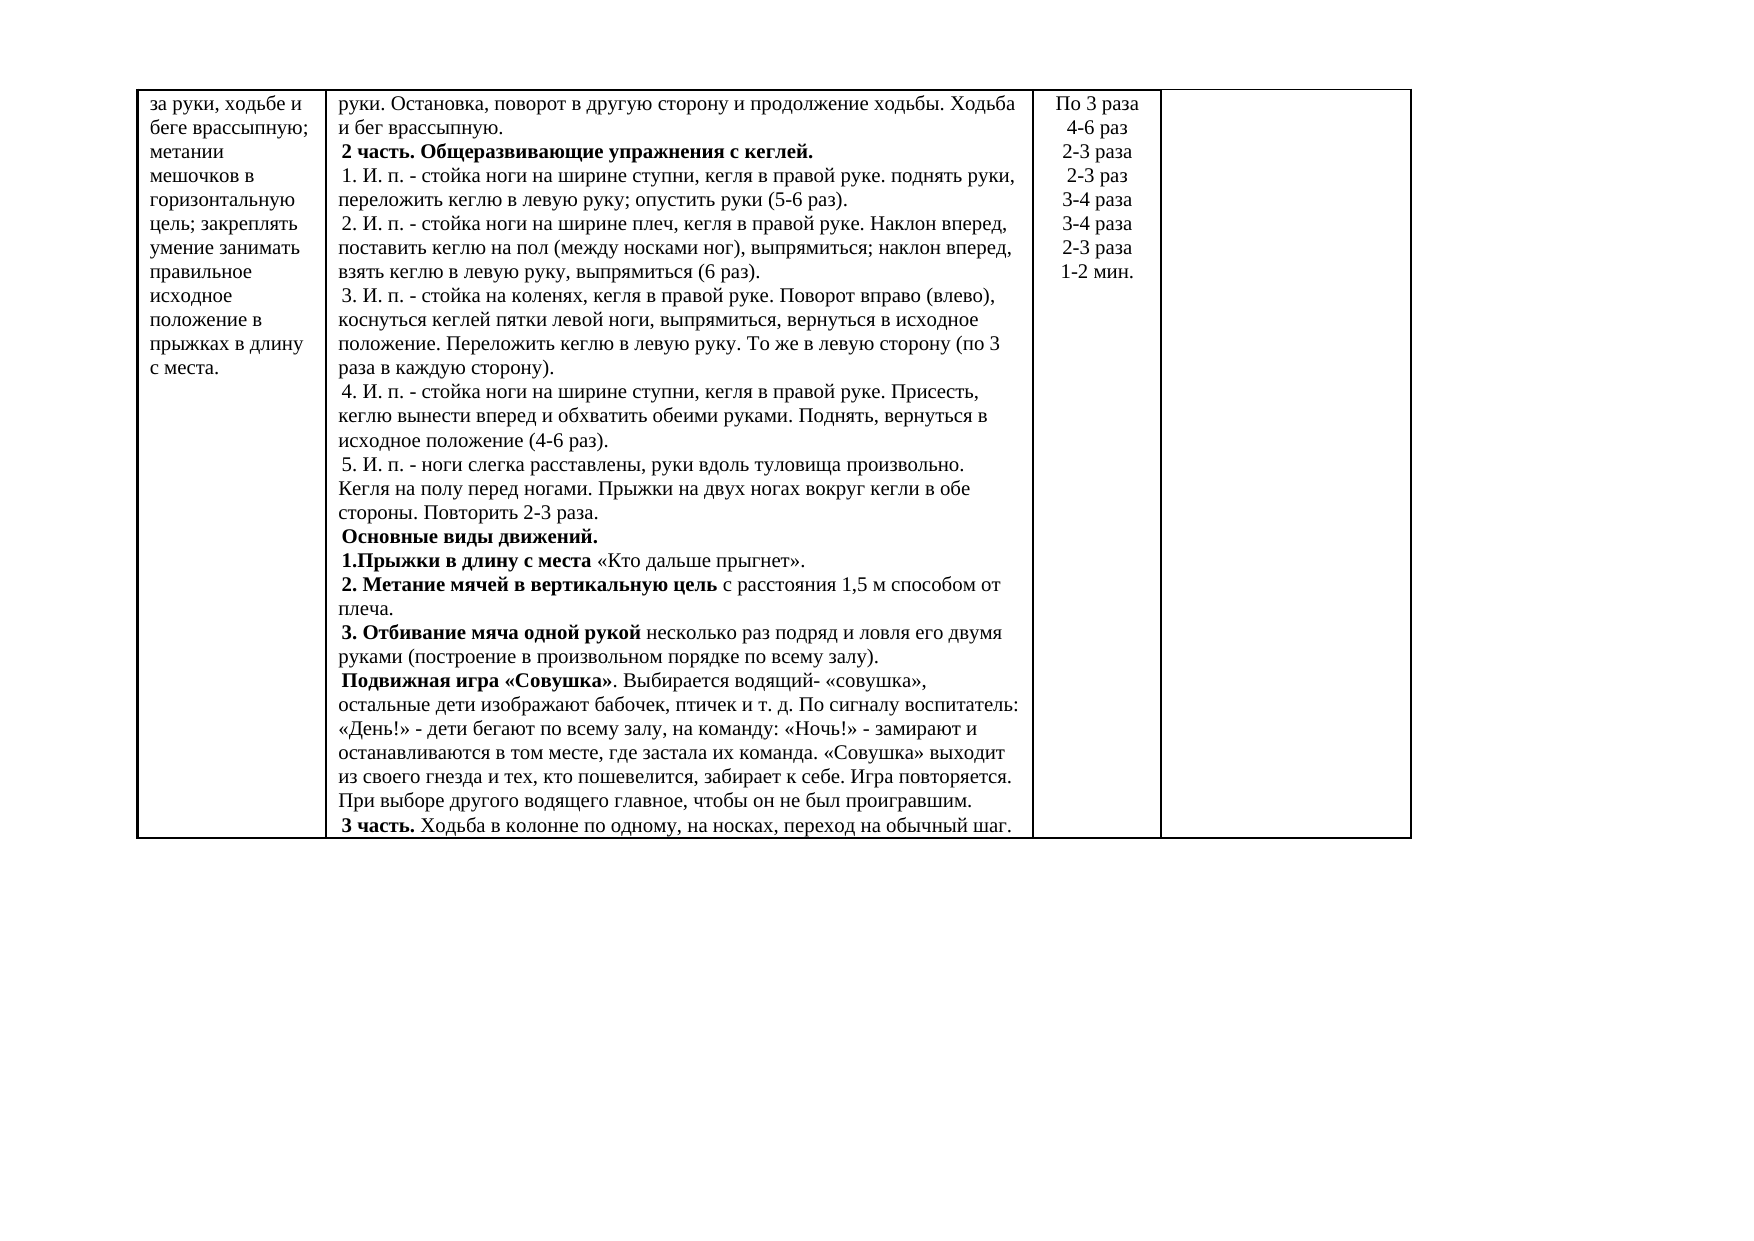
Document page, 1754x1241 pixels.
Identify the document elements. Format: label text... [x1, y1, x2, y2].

table_cell Упражнять детей в ходьбе и беге по кругу, взявшись за руки, ходьбе и беге врассыпную; метании мешочков в горизонтальную цель; закреплять умение занимать правильное исходное положение в прыжках в длину с места. [139, 91, 325, 837]
table_cell 1 часть. Ходьба в колонне по одному в обход зала, по сигналу воспитaтeля ведущий идет навстречу ребенку, идущему последним в колонне, и, подходя, берет его за руки, замыкая круг. Ходьба по кругу, взявшись за руки. Остановка, поворот в другую сторону и продолжение ходьбы. Ходьба и бег врассыпную. 2 часть. Общеразвивающие упражнения с кеглей. 1. И. п. - стойка ноги на ширине ступни, кегля в правой руке. поднять руки, переложить кеглю в левую руку; опустить руки (5-6 раз). 2. И. п. - стойка ноги на ширине плеч, кегля в правой руке. Наклон вперед, поставить кеглю на пол (между носками ног), выпрямиться; наклон вперед, взять кеглю в левую руку, выпрямиться (6 раз). 3. И. п. - стойка на коленях, кегля в правой руке. Поворот вправо (влево), коснуться кеглей пятки левой ноги, выпрямиться, вернуться в исходное положение. Переложить кеглю в левую руку. То же в левую сторону (по 3 раза в каждую сторону). 4. И. п. - стойка ноги на ширине ступни, кегля в правой руке. Присесть, кеглю вынести вперед и обхватить обеими руками. Поднять, вернуться в исходное положение (4-6 раз). 5. И. п. - ноги слегка расставлены, руки вдоль туловища произвольно. Кегля на полу перед ногами. Прыжки на двух ногах вокруг кегли в обе стороны. Повторить 2-3 раза. Основные виды движений. 1.Прыжки в длину с места «Кто дальше прыгнет». 2. Метание мячей в вертикальную цель с расстояния 1,5 м способом от плеча. 3. Отбивание мяча одной рукой несколько раз подряд и ловля его двумя руками (построение в произвольном порядке по всему залу). Подвижная игра «Совушка». Выбирается водящий- «совушка», остальные дети изображают бабочек, птичек и т. д. По сигналу воспитатель: «День!» - дети бегают по всему залу, на команду: «Ночь!» - замиpают и останавливаются в том месте, где застала их команда. «Совушка» выходит из своего гнезда и тех, кто пошевелится, забирает к себе. Игра повторяется. При выборе другого водящего главное, чтобы он не был проигравшим. 3 часть. Ходьба в колонне по одному, на носках, переход на обычный шаг. [327, 91, 1032, 837]
table_cell [1162, 90, 1410, 837]
table_cell 1-2 мин. 5-6 раз 6 раз По 3 раза 4-6 раз 2-3 раза 2-3 раз 3-4 раза 3-4 раза 2-3 раза 1-2 мин. [1034, 91, 1160, 837]
